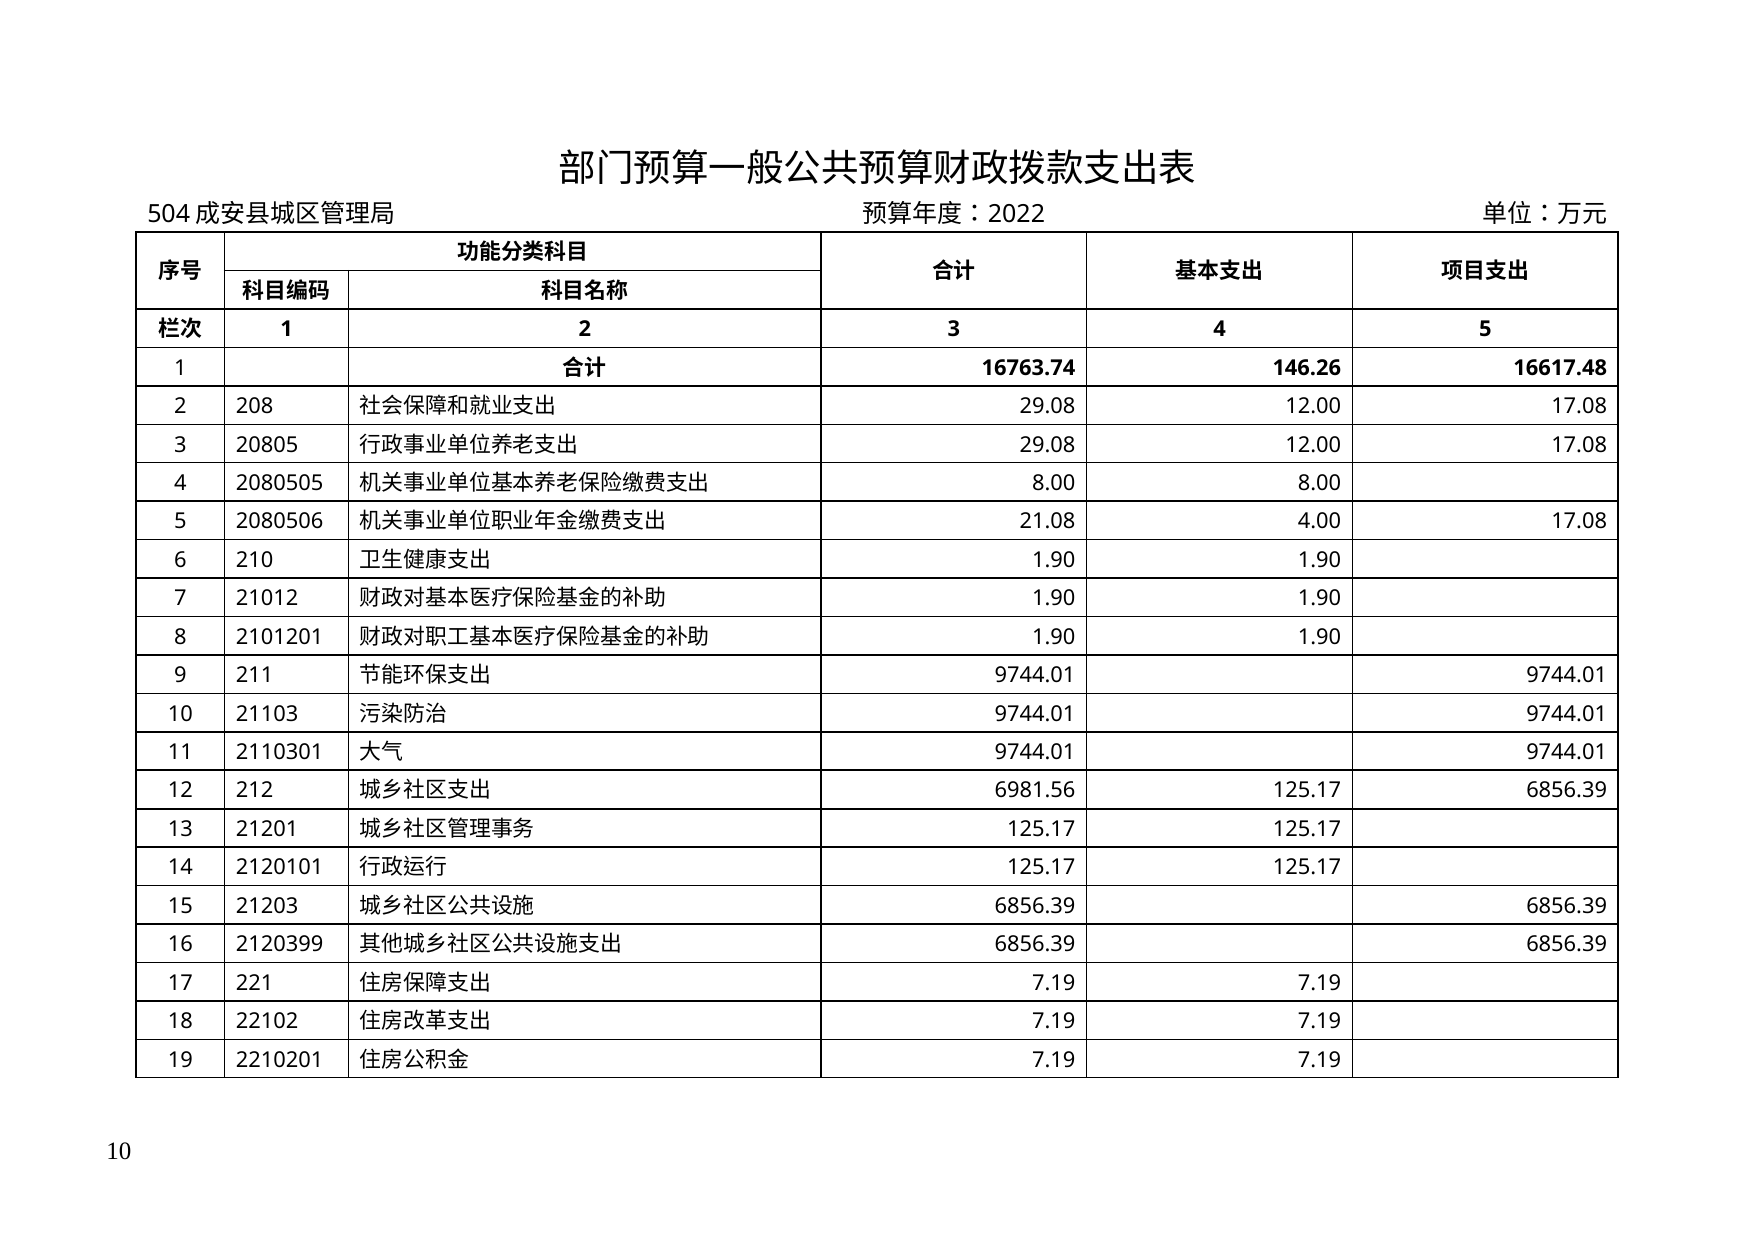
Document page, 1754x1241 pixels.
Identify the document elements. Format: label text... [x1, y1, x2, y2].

table_cell 22102 [225, 1002, 348, 1038]
table_cell 16763.74 [822, 348, 1086, 385]
table_cell 4.00 [1087, 502, 1352, 539]
table_cell 污染防治 [349, 694, 820, 731]
table_cell 基本支出 [1087, 233, 1352, 308]
table_cell 9744.01 [1353, 694, 1617, 731]
table_cell 125.17 [822, 848, 1086, 885]
table_cell 21.08 [822, 502, 1086, 539]
table_cell [1087, 886, 1352, 923]
table_cell 2120399 [225, 925, 348, 962]
table_cell 4 [1087, 310, 1352, 347]
table_cell 大气 [349, 733, 820, 769]
table_cell 19 [137, 1040, 224, 1077]
table_header 单位：万元 [1087, 195, 1617, 231]
table_cell 4 [137, 463, 224, 500]
table_cell 146.26 [1087, 348, 1352, 385]
table_cell 社会保障和就业支出 [349, 387, 820, 423]
table_cell 21103 [225, 694, 348, 731]
table_cell 科目编码 [225, 271, 348, 308]
table_cell 21012 [225, 579, 348, 616]
table_cell 序号 [137, 233, 224, 308]
table_cell [1353, 579, 1617, 616]
table_cell 2 [137, 387, 224, 423]
table_cell 29.08 [822, 387, 1086, 423]
table_cell 1.90 [822, 540, 1086, 577]
table_cell [1087, 656, 1352, 692]
text 部门预算一般公共预算财政拨款支出表 [106, 142, 1648, 193]
table_cell 2 [349, 310, 820, 347]
table_cell 14 [137, 848, 224, 885]
table_cell 合计 [349, 348, 820, 385]
table_cell 29.08 [822, 425, 1086, 462]
table_cell 机关事业单位基本养老保险缴费支出 [349, 463, 820, 500]
table_cell 科目名称 [349, 271, 820, 308]
table_cell [1353, 963, 1617, 1000]
table_cell 1 [137, 348, 224, 385]
table_cell 2120101 [225, 848, 348, 885]
table_cell 节能环保支出 [349, 656, 820, 692]
table_cell 6856.39 [822, 886, 1086, 923]
table_cell [1353, 540, 1617, 577]
table_cell 2101201 [225, 617, 348, 654]
table_cell 21203 [225, 886, 348, 923]
table_cell 10 [137, 694, 224, 731]
table_cell 财政对职工基本医疗保险基金的补助 [349, 617, 820, 654]
table_cell [1087, 925, 1352, 962]
table_cell 5 [137, 502, 224, 539]
table_cell 17.08 [1353, 502, 1617, 539]
table_cell [1353, 1040, 1617, 1077]
table_cell 17 [137, 963, 224, 1000]
table_cell 16 [137, 925, 224, 962]
table_cell 125.17 [1087, 771, 1352, 808]
table_cell 7.19 [1087, 963, 1352, 1000]
table_cell 16617.48 [1353, 348, 1617, 385]
table_cell 18 [137, 1002, 224, 1038]
table_cell 1.90 [822, 579, 1086, 616]
table_cell 20805 [225, 425, 348, 462]
table_cell 9744.01 [822, 656, 1086, 692]
table_cell 行政运行 [349, 848, 820, 885]
table_cell 8.00 [822, 463, 1086, 500]
table_cell 11 [137, 733, 224, 769]
table_cell [1353, 1002, 1617, 1038]
table_cell [1353, 848, 1617, 885]
table_cell 6856.39 [1353, 771, 1617, 808]
table_cell 7 [137, 579, 224, 616]
table_cell [1087, 694, 1352, 731]
table_cell 1.90 [1087, 579, 1352, 616]
table_cell 2080506 [225, 502, 348, 539]
table_cell 9744.01 [1353, 733, 1617, 769]
table_cell 6856.39 [1353, 886, 1617, 923]
table_cell 住房保障支出 [349, 963, 820, 1000]
table_cell 7.19 [1087, 1002, 1352, 1038]
table_cell 项目支出 [1353, 233, 1617, 308]
table_header 预算年度：2022 [822, 195, 1086, 231]
table_cell 17.08 [1353, 387, 1617, 423]
table_cell 机关事业单位职业年金缴费支出 [349, 502, 820, 539]
table_cell 6856.39 [822, 925, 1086, 962]
table_cell [1087, 733, 1352, 769]
table_cell 1.90 [822, 617, 1086, 654]
table_cell 9744.01 [1353, 656, 1617, 692]
table_cell 13 [137, 810, 224, 846]
table_cell 1.90 [1087, 540, 1352, 577]
table_cell 12.00 [1087, 425, 1352, 462]
table_cell 住房改革支出 [349, 1002, 820, 1038]
table_cell 合计 [822, 233, 1086, 308]
table_cell 3 [822, 310, 1086, 347]
table_cell 17.08 [1353, 425, 1617, 462]
table_cell 7.19 [1087, 1040, 1352, 1077]
table_cell 9744.01 [822, 733, 1086, 769]
table_cell 城乡社区公共设施 [349, 886, 820, 923]
table_cell 6856.39 [1353, 925, 1617, 962]
table_cell 2110301 [225, 733, 348, 769]
table_cell 12 [137, 771, 224, 808]
table_cell 6 [137, 540, 224, 577]
table_cell 卫生健康支出 [349, 540, 820, 577]
table_cell 1 [225, 310, 348, 347]
table_cell 1.90 [1087, 617, 1352, 654]
table_cell 7.19 [822, 1040, 1086, 1077]
table_cell [225, 348, 348, 385]
table_cell 6981.56 [822, 771, 1086, 808]
table_cell 221 [225, 963, 348, 1000]
table_cell [1353, 617, 1617, 654]
table_cell 212 [225, 771, 348, 808]
table_cell [1353, 463, 1617, 500]
table_cell 3 [137, 425, 224, 462]
table_cell 125.17 [1087, 848, 1352, 885]
table_cell 21201 [225, 810, 348, 846]
table_cell 15 [137, 886, 224, 923]
table_cell 2210201 [225, 1040, 348, 1077]
table_cell 9744.01 [822, 694, 1086, 731]
table_cell 功能分类科目 [225, 233, 820, 270]
table_cell 2080505 [225, 463, 348, 500]
table_cell 8 [137, 617, 224, 654]
table_cell 其他城乡社区公共设施支出 [349, 925, 820, 962]
table_cell 财政对基本医疗保险基金的补助 [349, 579, 820, 616]
table_cell 7.19 [822, 1002, 1086, 1038]
table_cell [1353, 810, 1617, 846]
table_cell 行政事业单位养老支出 [349, 425, 820, 462]
table_cell 211 [225, 656, 348, 692]
table_cell 城乡社区管理事务 [349, 810, 820, 846]
table_cell 栏次 [137, 310, 224, 347]
table_cell 住房公积金 [349, 1040, 820, 1077]
table_cell 125.17 [822, 810, 1086, 846]
table_cell 12.00 [1087, 387, 1352, 423]
table_cell 208 [225, 387, 348, 423]
table_cell 城乡社区支出 [349, 771, 820, 808]
table_cell 125.17 [1087, 810, 1352, 846]
table_header 504成安县城区管理局 [137, 195, 820, 231]
table_cell 7.19 [822, 963, 1086, 1000]
table_cell 5 [1353, 310, 1617, 347]
table_cell 9 [137, 656, 224, 692]
table_cell 210 [225, 540, 348, 577]
table_cell 8.00 [1087, 463, 1352, 500]
